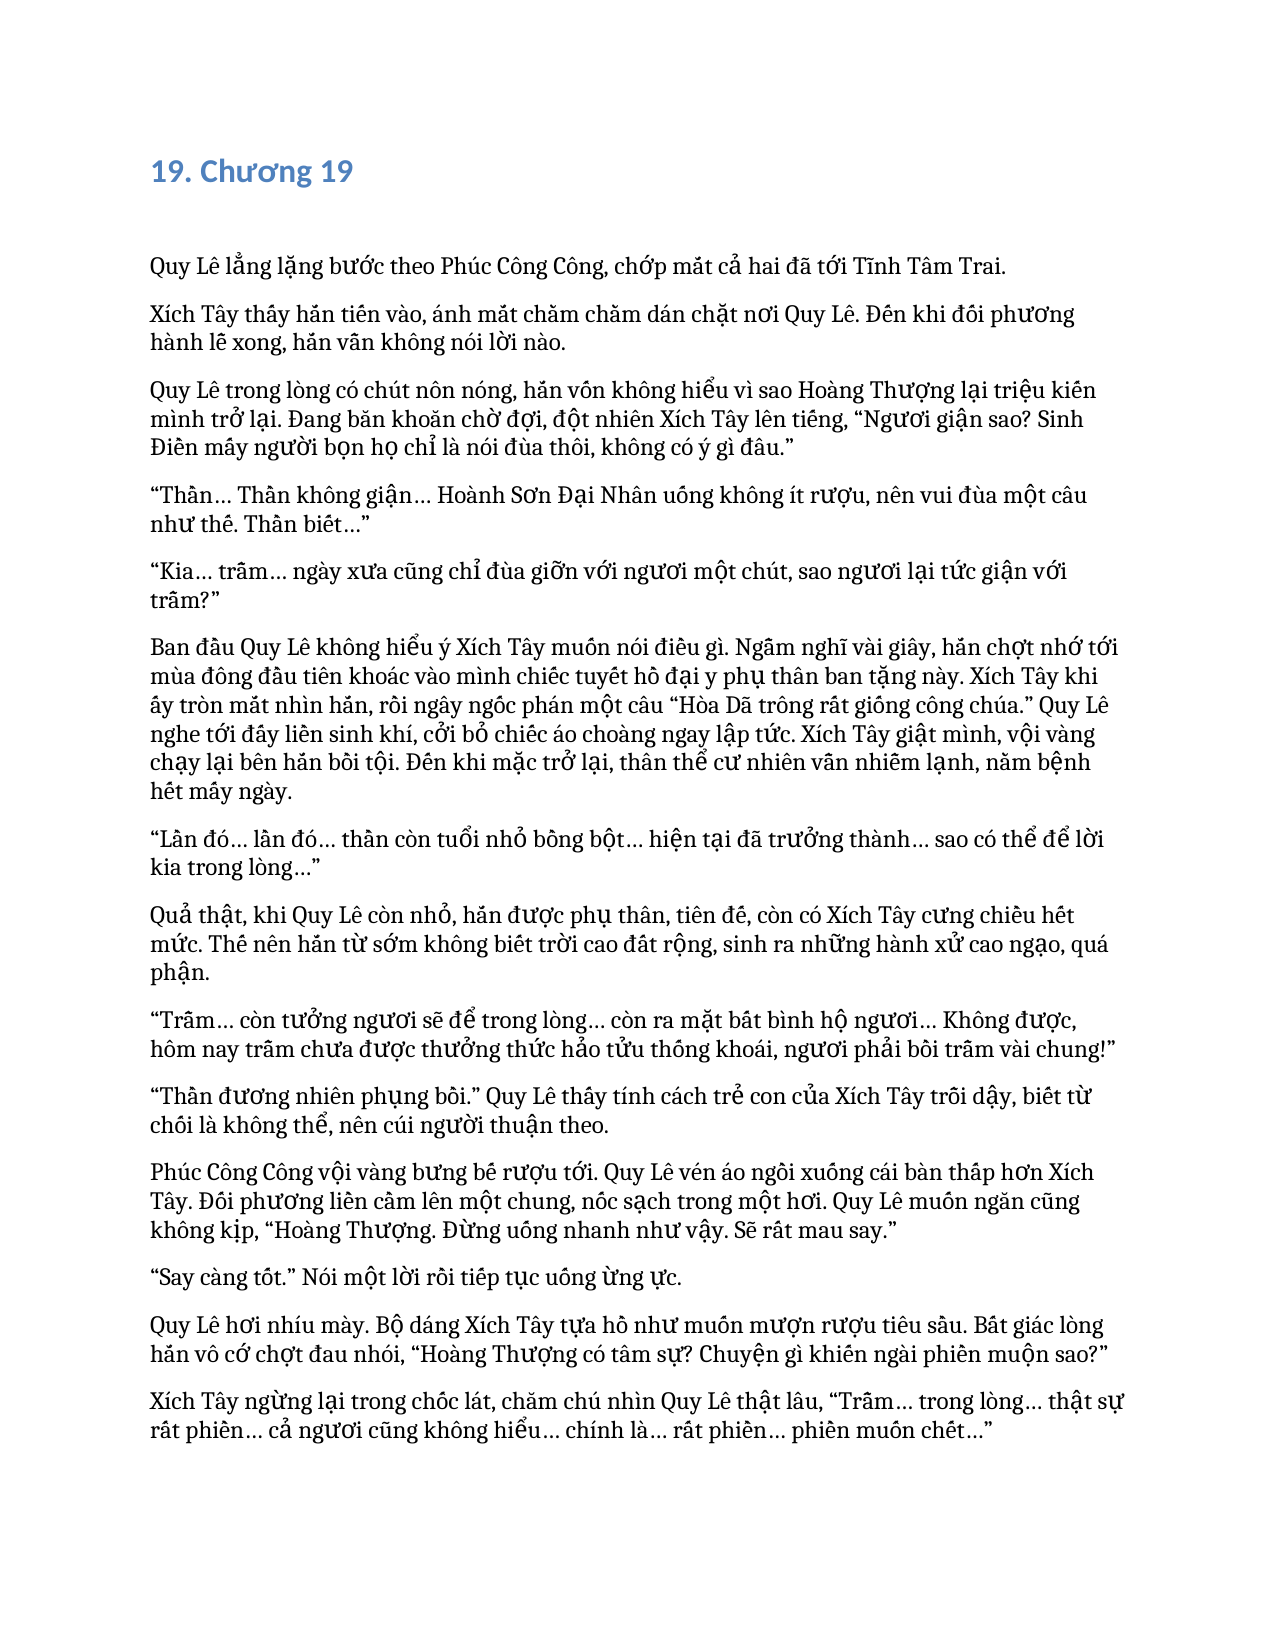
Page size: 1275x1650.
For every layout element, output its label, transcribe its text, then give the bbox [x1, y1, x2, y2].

text “Thần… Thần không giận… Hoành Sơn Đại Nhân uống không ít rượu, nên vui đùa một câu như thế. Thần biết…” [150, 481, 1125, 538]
text “Lần đó… lần đó… thần còn tuổi nhỏ bồng bột… hiện tại đã trưởng thành… sao có thể để lời kia trong lòng…” [150, 824, 1125, 882]
text Xích Tây thấy hắn tiến vào, ánh mắt chằm chằm dán chặt nơi Quy Lê. Đến khi đối phương hành lễ xong, hắn vẫn không nói lời nào. [150, 299, 1125, 357]
text Quy Lê lẳng lặng bước theo Phúc Công Công, chớp mắt cả hai đã tới Tĩnh Tâm Trai. [150, 194, 1125, 281]
text Xích Tây ngừng lại trong chốc lát, chăm chú nhìn Quy Lê thật lâu, “Trẫm… trong lòng… thật sự rất phiền… cả ngươi cũng không hiểu… chính là… rất phiền… phiền muốn chết…” [150, 1387, 1125, 1444]
subtitle 19. Chương 19 [150, 150, 1125, 191]
text Ban đầu Quy Lê không hiểu ý Xích Tây muốn nói điều gì. Ngẫm nghĩ vài giây, hắn chợt nhớ tới mùa đông đầu tiên khoác vào mình chiếc tuyết hồ đại y phụ thân ban tặng này. Xích Tây khi ấy tròn mắt nhìn hắn, rồi ngây ngốc phán một câu “Hòa Dã trông rất giống công chúa.” Quy Lê nghe tới đấy liền sinh khí, cởi bỏ chiếc áo choàng ngay lập tức. Xích Tây giật mình, vội vàng chạy lại bên hắn bồi tội. Đến khi mặc trở lại, thân thể cư nhiên vẫn nhiễm lạnh, nằm bệnh hết mấy ngày. [150, 633, 1125, 806]
text “Kia… trẫm… ngày xưa cũng chỉ đùa giỡn với ngươi một chút, sao ngươi lại tức giận với trẫm?” [150, 557, 1125, 614]
text Phúc Công Công vội vàng bưng bế rượu tới. Quy Lê vén áo ngồi xuống cái bàn thấp hơn Xích Tây. Đối phương liền cầm lên một chung, nốc sạch trong một hơi. Quy Lê muốn ngăn cũng không kịp, “Hoàng Thượng. Đừng uống nhanh như vậy. Sẽ rất mau say.” [150, 1158, 1125, 1244]
text “Say càng tốt.” Nói một lời rồi tiếp tục uống ừng ực. [150, 1263, 1125, 1292]
text Quy Lê trong lòng có chút nôn nóng, hắn vốn không hiểu vì sao Hoàng Thượng lại triệu kiến mình trở lại. Đang băn khoăn chờ đợi, đột nhiên Xích Tây lên tiếng, “Ngươi giận sao? Sinh Điền mấy người bọn họ chỉ là nói đùa thôi, không có ý gì đâu.” [150, 376, 1125, 462]
text Quả thật, khi Quy Lê còn nhỏ, hắn được phụ thân, tiên đế, còn có Xích Tây cưng chiều hết mức. Thế nên hắn từ sớm không biết trời cao đất rộng, sinh ra những hành xử cao ngạo, quá phận. [150, 901, 1125, 987]
text “Trẫm… còn tưởng ngươi sẽ để trong lòng… còn ra mặt bất bình hộ ngươi… Không được, hôm nay trẫm chưa được thưởng thức hảo tửu thống khoái, ngươi phải bồi trẫm vài chung!” [150, 1006, 1125, 1063]
text “Thần đương nhiên phụng bồi.” Quy Lê thấy tính cách trẻ con của Xích Tây trỗi dậy, biết từ chối là không thể, nên cúi người thuận theo. [150, 1082, 1125, 1139]
text Quy Lê hơi nhíu mày. Bộ dáng Xích Tây tựa hồ như muốn mượn rượu tiêu sầu. Bất giác lòng hắn vô cớ chợt đau nhói, “Hoàng Thượng có tâm sự? Chuyện gì khiến ngài phiền muộn sao?” [150, 1311, 1125, 1368]
